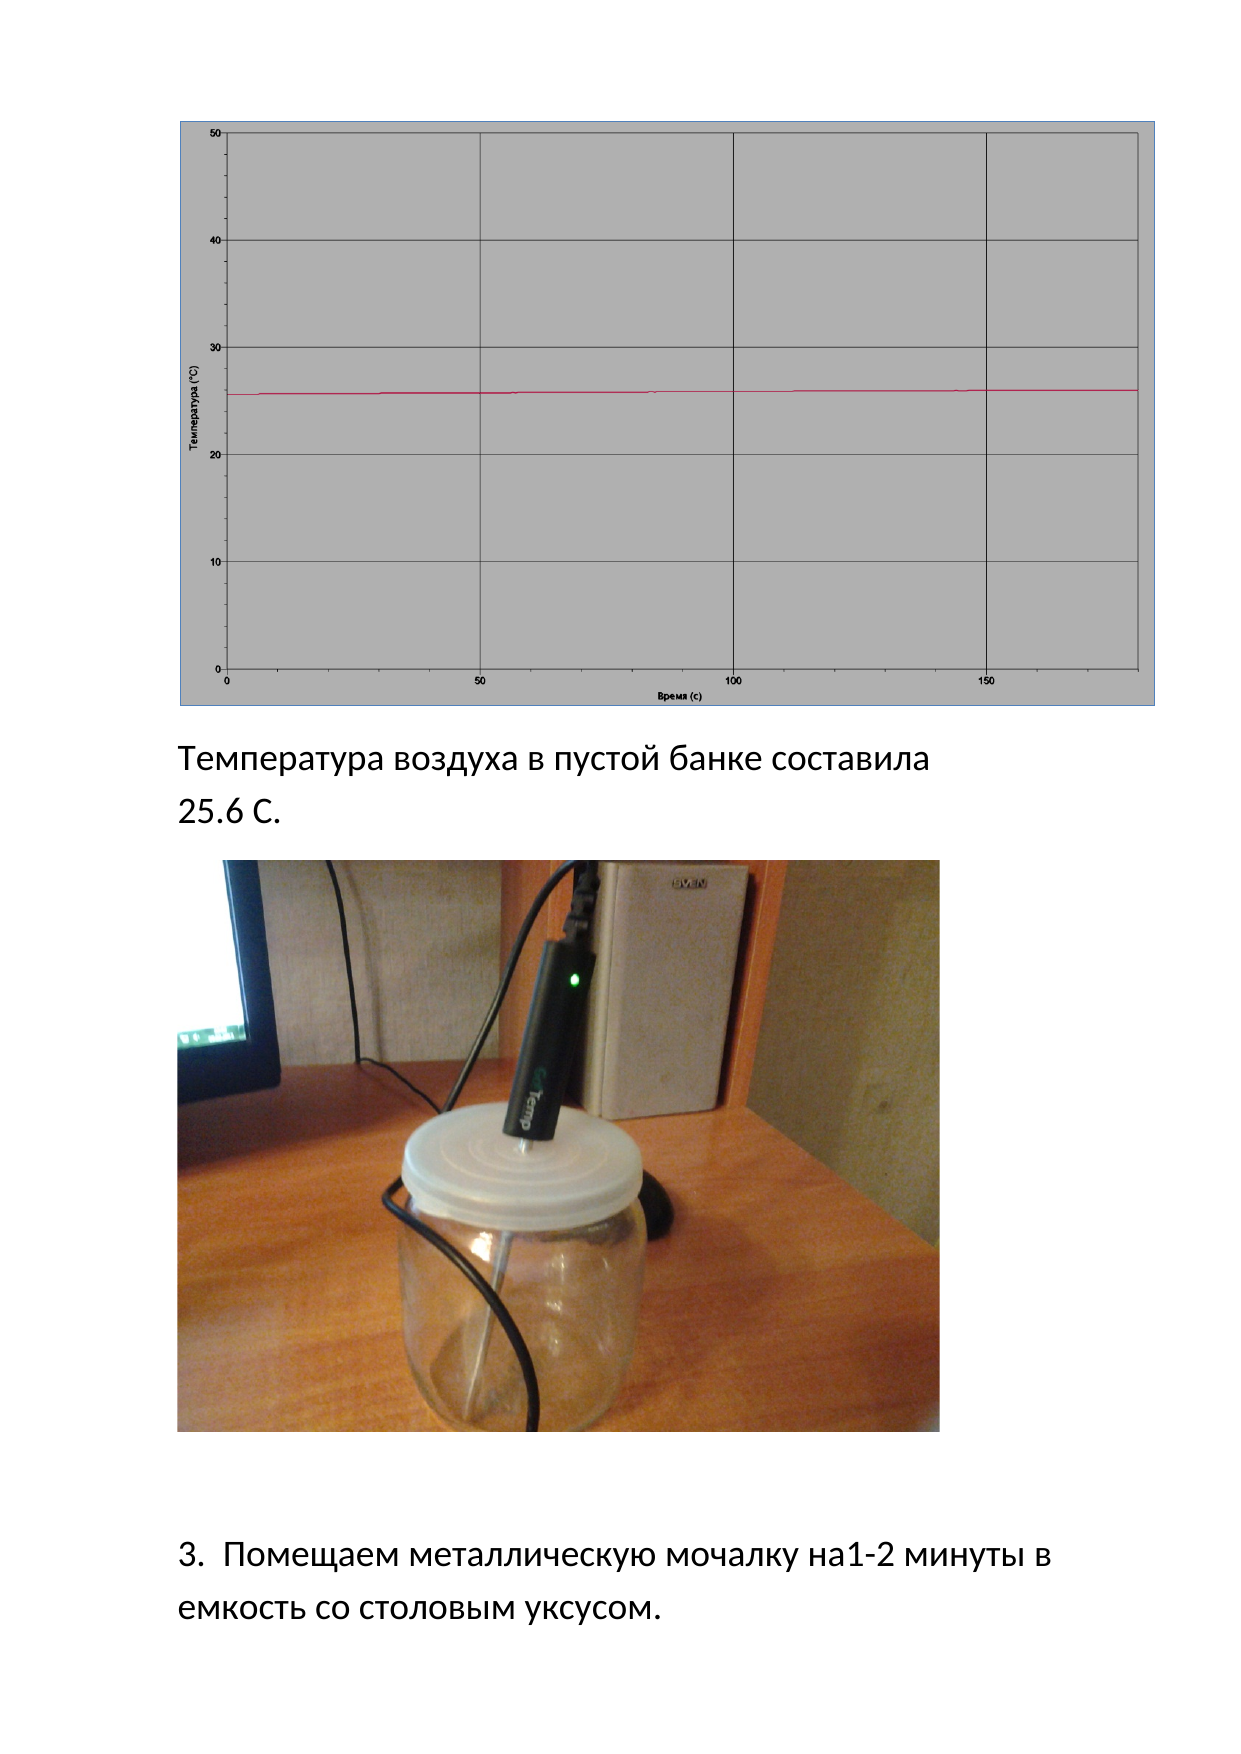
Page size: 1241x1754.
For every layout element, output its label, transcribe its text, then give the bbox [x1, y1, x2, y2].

text Температура воздуха в пустой банке составила 25.6 С. [177, 734, 1152, 832]
picture [177, 860, 940, 1432]
picture [181, 122, 1154, 705]
text 3. Помещаем металлическую мочалку на1-2 минуты в емкость со столовым уксусом. [177, 1530, 1152, 1629]
